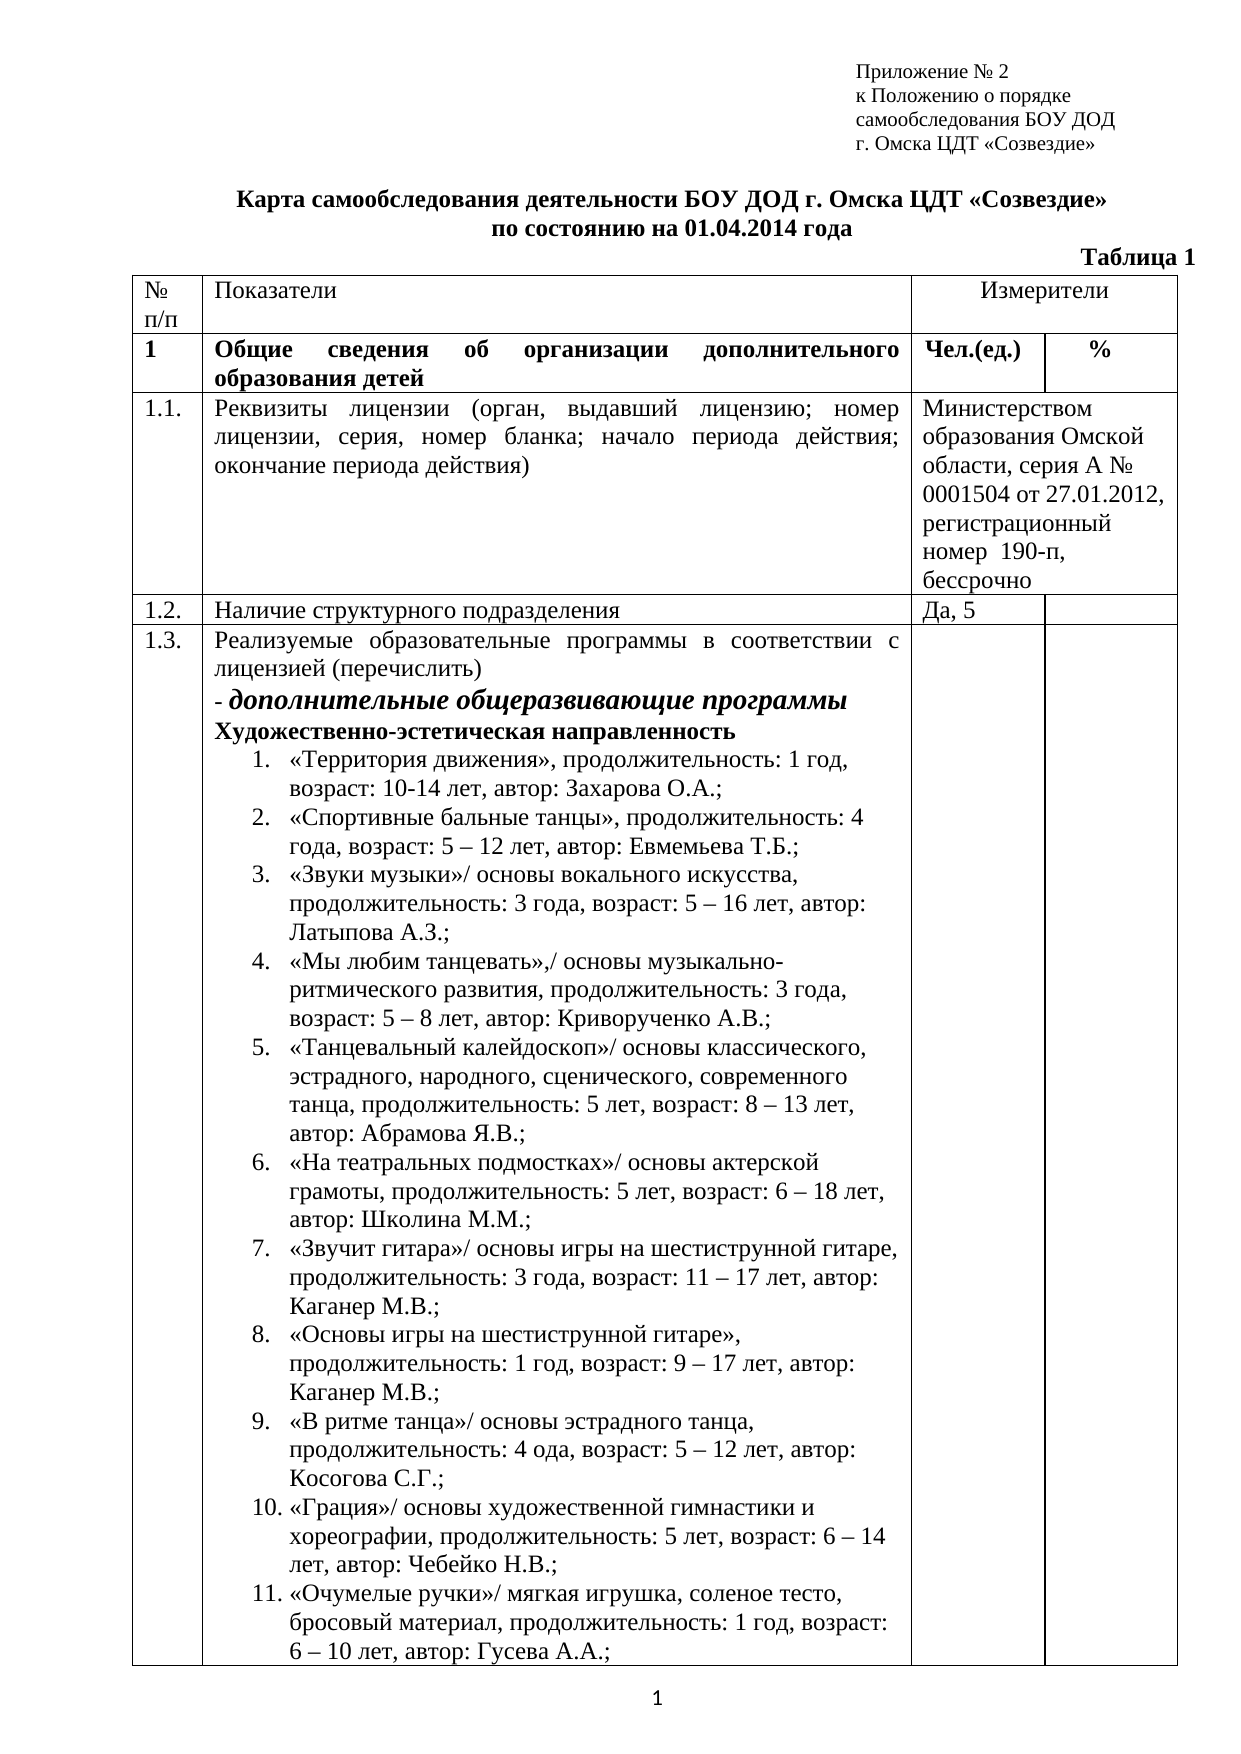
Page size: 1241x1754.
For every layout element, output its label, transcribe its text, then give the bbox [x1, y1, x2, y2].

table_cell Наличие структурного подразделения [203, 595, 911, 624]
table_cell % [1046, 334, 1177, 392]
table_cell Общие сведения об организации дополнительного образования детей [203, 334, 911, 392]
text к Положению о порядке [856, 83, 1196, 107]
table_cell 1 [133, 334, 202, 392]
table_cell Министерством образования Омской области, серия А № 0001504 от 27.01.2012, регистрационный номер 190-п, бессрочно [912, 393, 1177, 594]
table_header № п/п [133, 276, 202, 333]
table_cell 1.3. [133, 625, 202, 1664]
table_cell [912, 625, 1044, 1664]
table_cell Да, 5 [912, 595, 1044, 624]
text самообследования БОУ ДОД [856, 107, 1196, 131]
table_header Измерители [912, 276, 1177, 333]
text г. Омска ЦДТ «Созвездие» [856, 131, 1196, 155]
table_cell 1.2. [133, 595, 202, 624]
table_header Показатели [203, 276, 911, 333]
text Приложение № 2 [856, 59, 1196, 83]
text Таблица 1 [103, 242, 1196, 270]
text Карта самообследования деятельности БОУ ДОД г. Омска ЦДТ «Созвездие» [103, 184, 1226, 213]
table_cell [1046, 595, 1177, 624]
table_cell Чел.(ед.) [912, 334, 1044, 392]
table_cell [203, 625, 911, 1664]
text по состоянию на 01.04.2014 года [103, 213, 1226, 242]
table_cell [1046, 625, 1177, 1664]
table_cell Реквизиты лицензии (орган, выдавший лицензию; номер лицензии, серия, номер бланка; начало периода действия; окончание периода действия) [203, 393, 911, 594]
table_cell 1.1. [133, 393, 202, 594]
